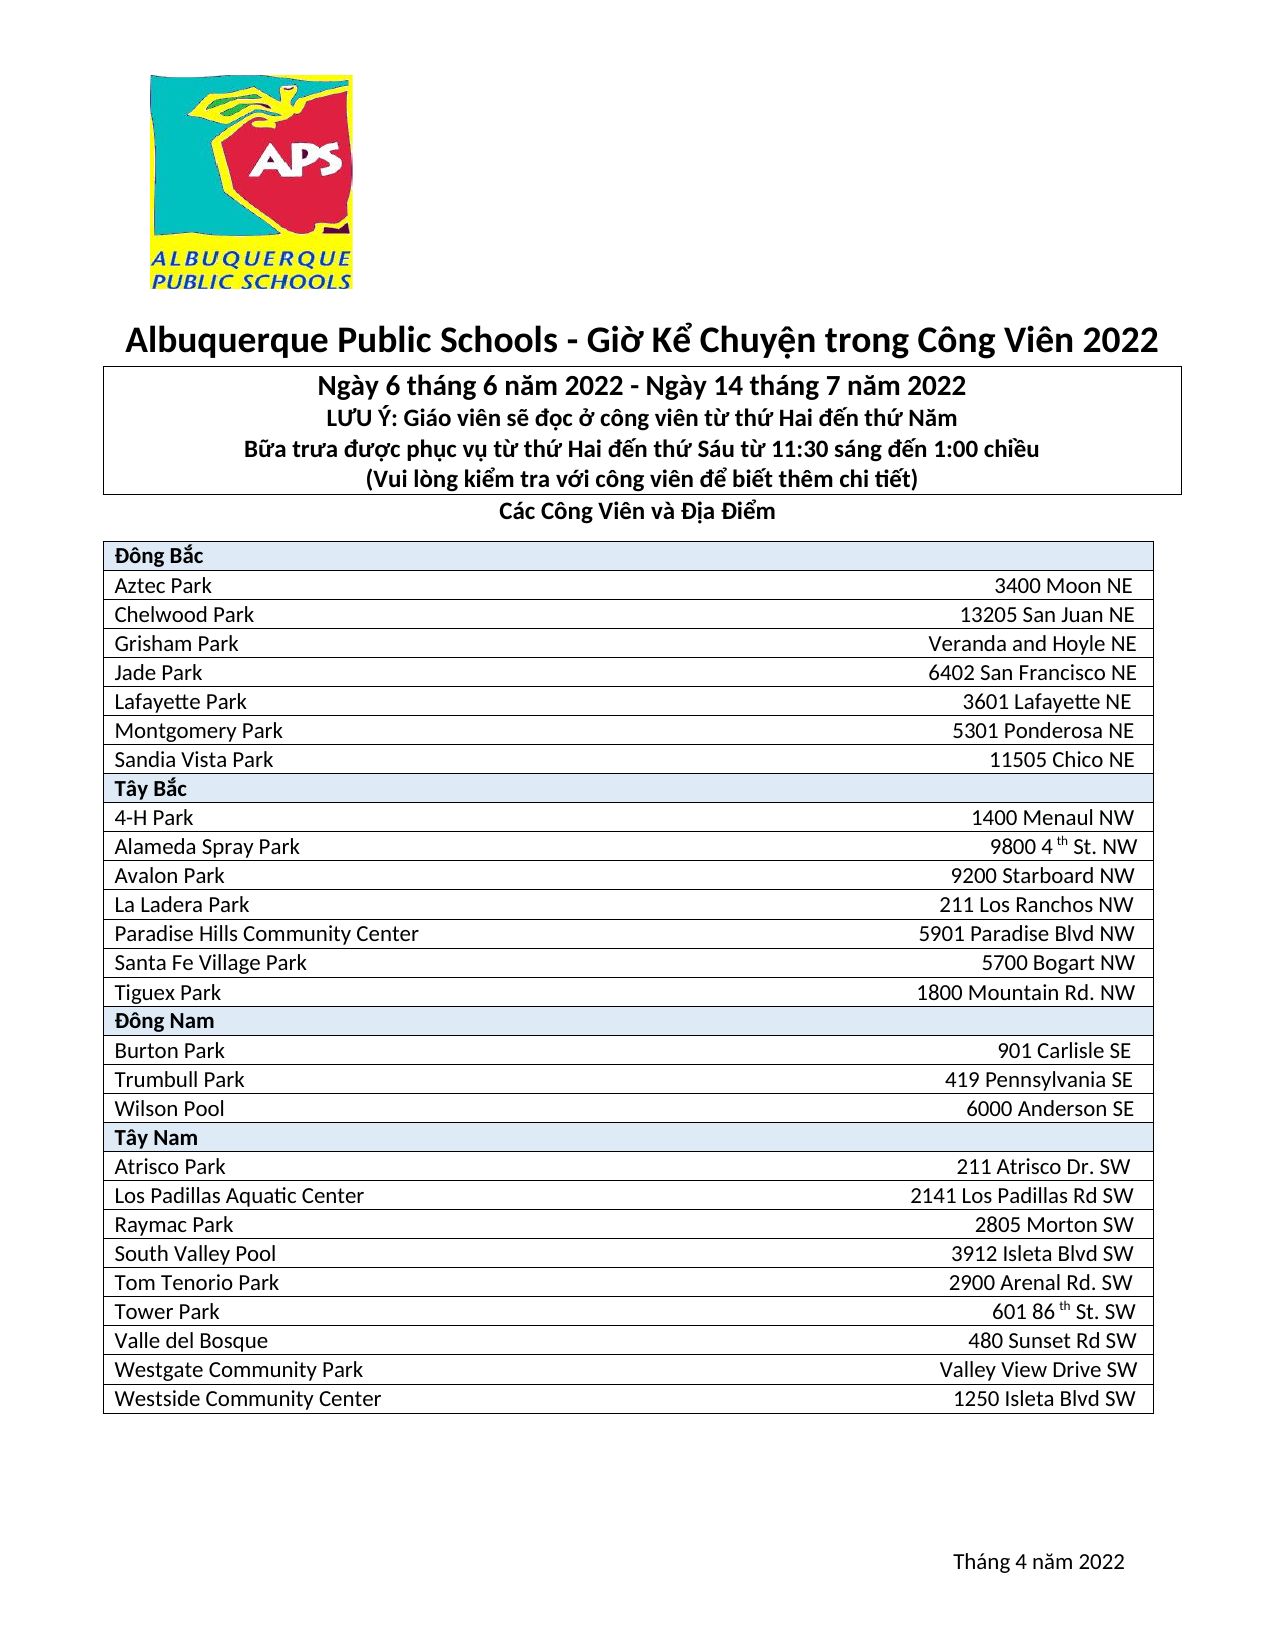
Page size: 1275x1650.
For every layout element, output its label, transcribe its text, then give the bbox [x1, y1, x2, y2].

table_cell Paradise Hills Community Center 5901 Paradise Blvd NW [104, 920, 1153, 947]
table_cell Tower Park 601 86th St. SW [104, 1297, 1153, 1325]
table_cell Tom Tenorio Park 2900 Arenal Rd. SW [104, 1268, 1153, 1296]
table_cell Tây Bắc [104, 774, 1153, 802]
text Các Công Viên và Địa Điểm [150, 495, 1125, 526]
table_cell Jade Park 6402 San Francisco NE [104, 658, 1153, 686]
table_cell Chelwood Park 13205 San Juan NE [104, 600, 1153, 628]
table_cell Avalon Park 9200 Starboard NW [104, 861, 1153, 889]
table_cell Wilson Pool 6000 Anderson SE [104, 1094, 1153, 1122]
table_cell Tiguex Park 1800 Mountain Rd. NW [104, 978, 1153, 1006]
table_header Ngày 6 tháng 6 năm 2022 - Ngày 14 tháng 7 năm 2022 LƯU Ý: Giáo viên sẽ đọc ở công viên từ thứ Hai đến thứ Năm Bữa trưa được phục vụ từ thứ Hai đến thứ Sáu từ 11:30 sáng đến 1:00 chiều (Vui lòng kiểm tra với công viên để biết thêm chi tiết) [104, 367, 1181, 494]
table_cell Valle del Bosque 480 Sunset Rd SW [104, 1326, 1153, 1354]
picture [150, 75, 353, 289]
table_cell Westgate Community Park Valley View Drive SW [104, 1355, 1153, 1383]
table_cell Aztec Park 3400 Moon NE [104, 571, 1153, 599]
table_cell Burton Park 901 Carlisle SE [104, 1036, 1153, 1064]
table_cell Atrisco Park 211 Atrisco Dr. SW [104, 1152, 1153, 1180]
table_cell Đông Nam [104, 1007, 1153, 1035]
table_cell Grisham Park Veranda and Hoyle NE [104, 629, 1153, 657]
table_cell 4-H Park 1400 Menaul NW [104, 803, 1153, 831]
table_cell Santa Fe Village Park 5700 Bogart NW [104, 949, 1153, 977]
table_cell Los Padillas Aquatic Center 2141 Los Padillas Rd SW [104, 1181, 1153, 1209]
table_cell Raymac Park 2805 Morton SW [104, 1210, 1153, 1238]
table_cell La Ladera Park 211 Los Ranchos NW [104, 890, 1153, 918]
table_cell Westside Community Center 1250 Isleta Blvd SW [104, 1385, 1153, 1412]
table_cell South Valley Pool 3912 Isleta Blvd SW [104, 1239, 1153, 1267]
table_cell Alameda Spray Park 9800 4th St. NW [104, 832, 1153, 860]
table_cell Lafayette Park 3601 Lafayette NE [104, 687, 1153, 715]
text Albuquerque Public Schools - Giờ Kể Chuyện trong Công Viên 2022 [103, 316, 1181, 362]
table_cell Tây Nam [104, 1123, 1153, 1151]
table_header Đông Bắc [104, 542, 1153, 570]
table_cell Trumbull Park 419 Pennsylvania SE [104, 1065, 1153, 1093]
table_cell Montgomery Park 5301 Ponderosa NE [104, 716, 1153, 744]
table_cell Sandia Vista Park 11505 Chico NE [104, 745, 1153, 773]
